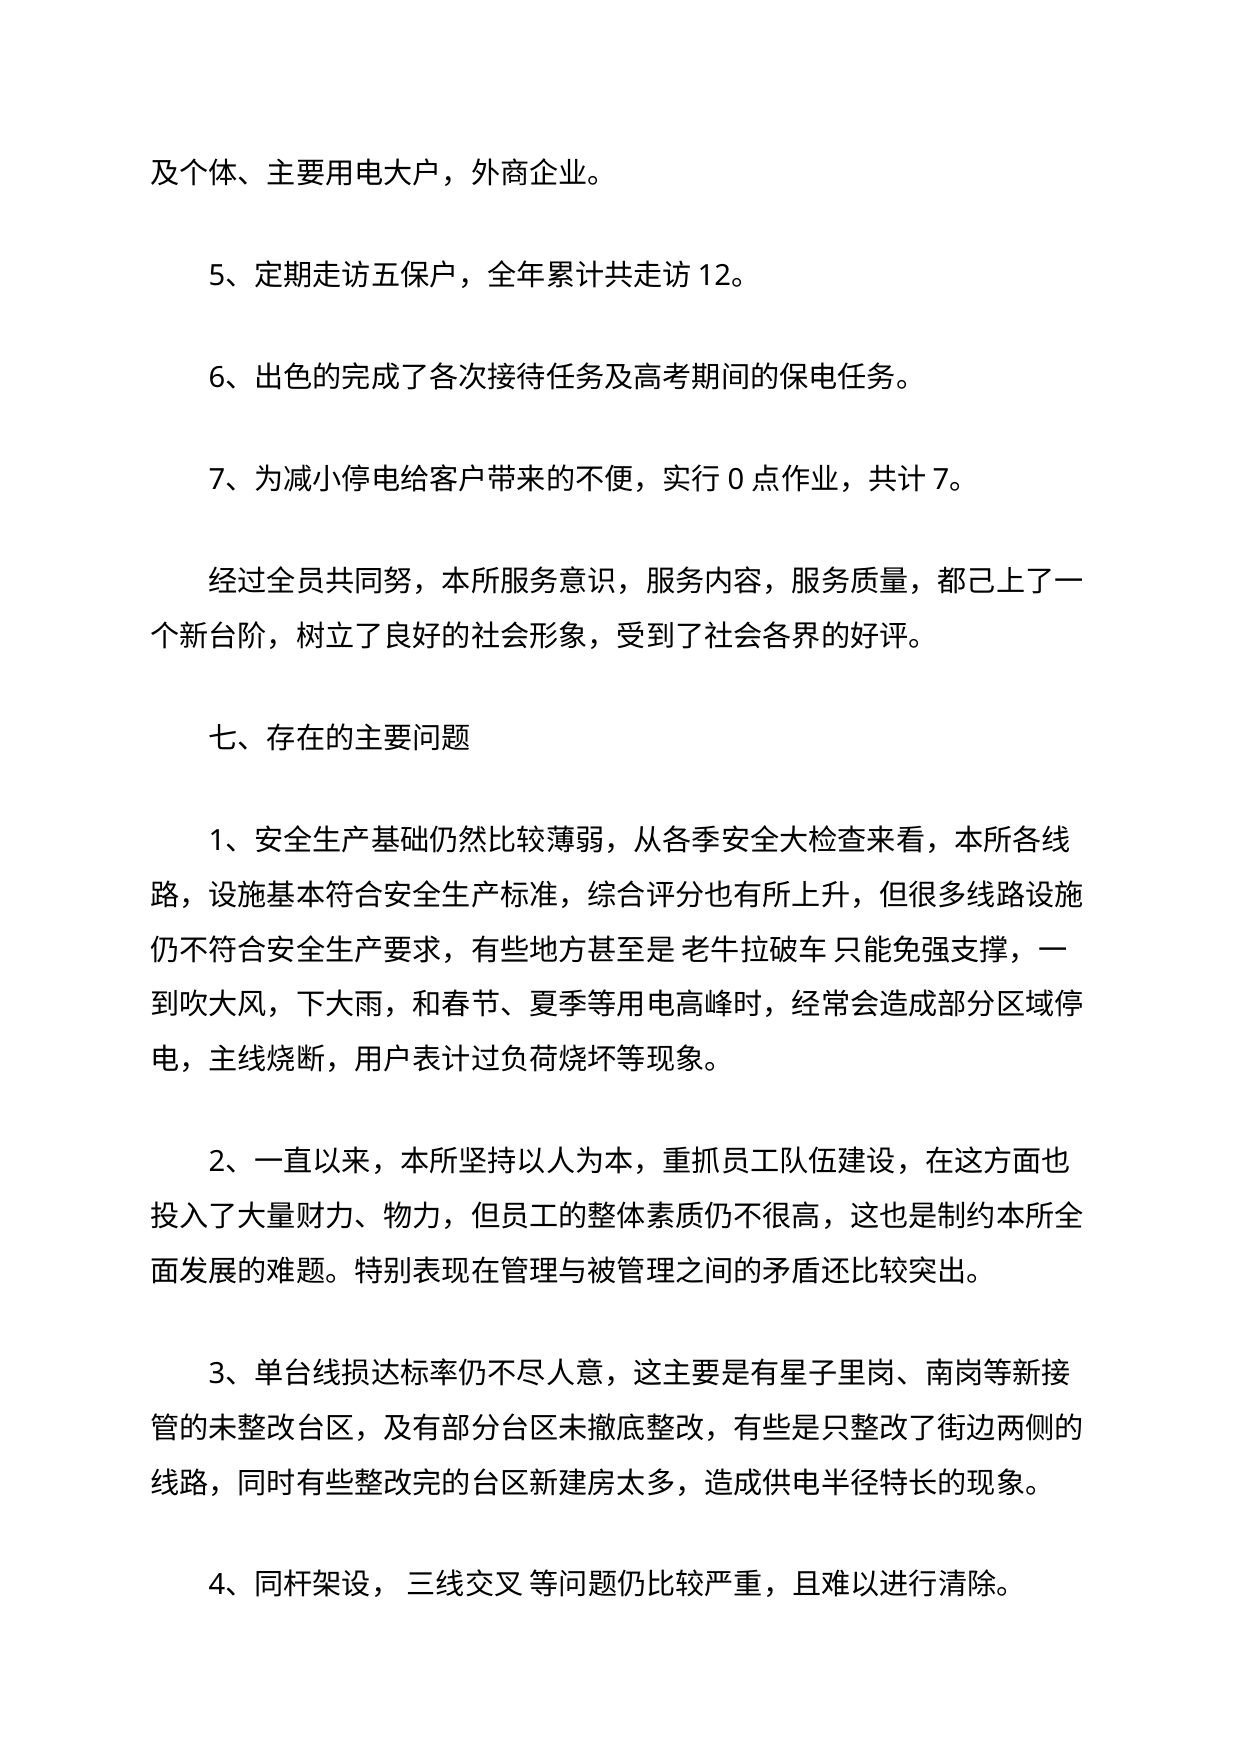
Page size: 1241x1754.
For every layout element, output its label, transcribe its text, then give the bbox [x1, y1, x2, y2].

text 七、存在的主要问题 [150, 714, 1090, 757]
text 经过全员共同努，本所服务意识，服务内容，服务质量，都己上了一个新台阶，树立了良好的社会形象，受到了社会各界的好评。 [150, 558, 1090, 655]
text 6、出色的完成了各次接待任务及高考期间的保电任务。 [150, 354, 1090, 396]
text 5、定期走访五保户，全年累计共走访12。 [150, 252, 1090, 294]
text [150, 150, 1090, 192]
text 2、一直以来，本所坚持以人为本，重抓员工队伍建设，在这方面也投入了大量财力、物力，但员工的整体素质仍不很高，这也是制约本所全面发展的难题。特别表现在管理与被管理之间的矛盾还比较突出。 [150, 1138, 1090, 1290]
text 1、安全生产基础仍然比较薄弱，从各季安全大检查来看，本所各线路，设施基本符合安全生产标准，综合评分也有所上升，但很多线路设施仍不符合安全生产要求，有些地方甚至是 老牛拉破车 只能免强支撑，一到吹大风，下大雨，和春节、夏季等用电高峰时，经常会造成部分区域停电，主线烧断，用户表计过负荷烧坏等现象。 [150, 816, 1090, 1078]
text 4、同杆架设， 三线交叉 等问题仍比较严重，且难以进行清除。 [150, 1561, 1090, 1603]
text 7、为减小停电给客户带来的不便，实行 0 点作业，共计7。 [150, 456, 1090, 498]
text 3、单台线损达标率仍不尽人意，这主要是有星子里岗、南岗等新接管的未整改台区，及有部分台区未撤底整改，有些是只整改了街边两侧的线路，同时有些整改完的台区新建房太多，造成供电半径特长的现象。 [150, 1349, 1090, 1501]
